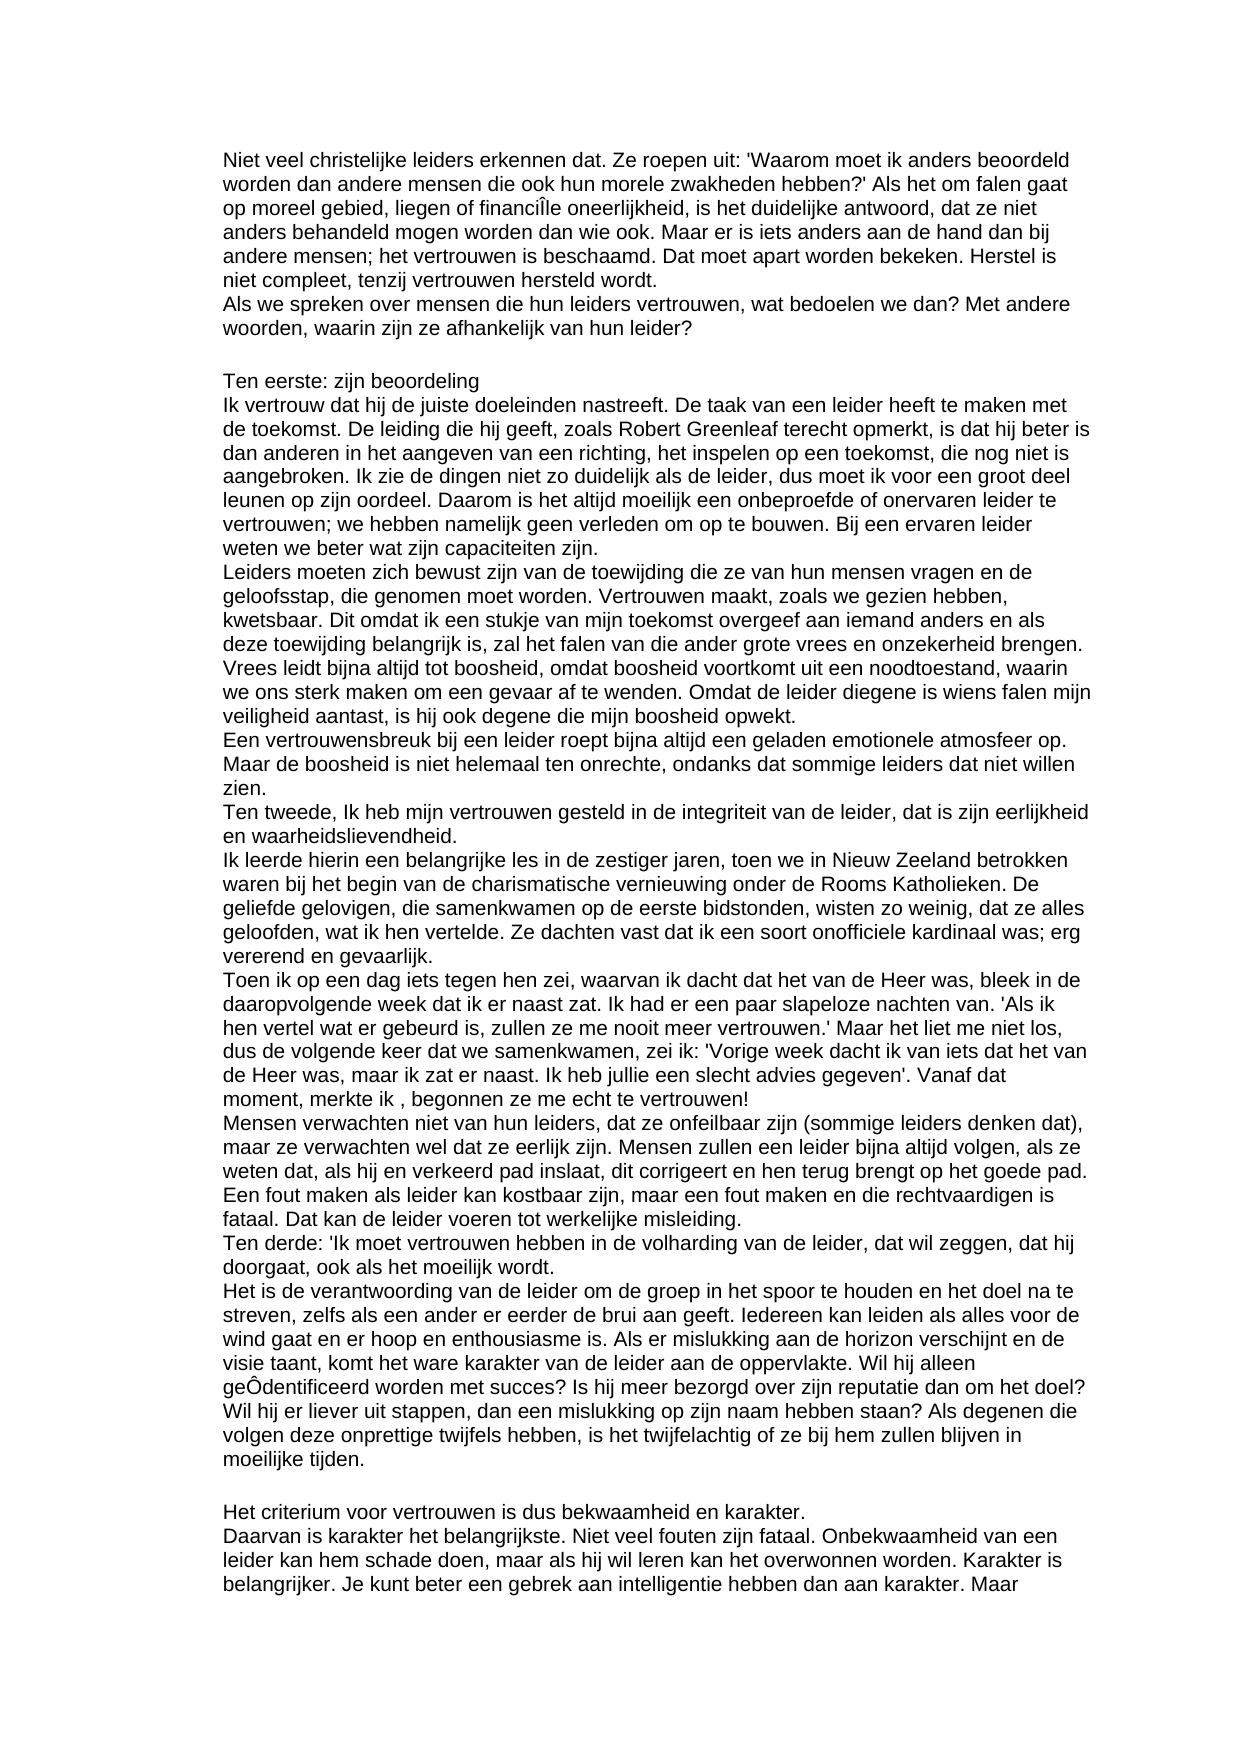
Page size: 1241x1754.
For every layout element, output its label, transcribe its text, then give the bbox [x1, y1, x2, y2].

text Ik leerde hierin een belangrijke les in de zestiger jaren, toen we in Nieuw Zeeland betrokken waren bij het begin van de charismatische vernieuwing onder de Rooms Katholieken. De geliefde gelovigen, die samenkwamen op de eerste bidstonden, wisten zo weinig, dat ze alles geloofden, wat ik hen vertelde. Ze dachten vast dat ik een soort onofficiele kardinaal was; erg vererend en gevaarlijk. Toen ik op een dag iets tegen hen zei, waarvan ik dacht dat het van de Heer was, bleek in de daaropvolgende week dat ik er naast zat. Ik had er een paar slapeloze nachten van. 'Als ik hen vertel wat er gebeurd is, zullen ze me nooit meer vertrouwen.' Maar het liet me niet los, dus de volgende keer dat we samenkwamen, zei ik: 'Vorige week dacht ik van iets dat het van de Heer was, maar ik zat er naast. Ik heb jullie een slecht advies gegeven'. Vanaf dat moment, merkte ik , begonnen ze me echt te vertrouwen! Mensen verwachten niet van hun leiders, dat ze onfeilbaar zijn (sommige leiders denken dat), maar ze verwachten wel dat ze eerlijk zijn. Mensen zullen een leider bijna altijd volgen, als ze weten dat, als hij en verkeerd pad inslaat, dit corrigeert en hen terug brengt op het goede pad. Een fout maken als leider kan kostbaar zijn, maar een fout maken en die rechtvaardigen is fataal. Dat kan de leider voeren tot werkelijke misleiding. [223, 848, 1093, 1231]
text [223, 1500, 1093, 1596]
text Niet veel christelijke leiders erkennen dat. Ze roepen uit: 'Waarom moet ik anders beoordeld worden dan andere mensen die ook hun morele zwakheden hebben?' Als het om falen gaat op moreel gebied, liegen of financiÎle oneerlijkheid, is het duidelijke antwoord, dat ze niet anders behandeld mogen worden dan wie ook. Maar er is iets anders aan de hand dan bij andere mensen; het vertrouwen is beschaamd. Dat moet apart worden bekeken. Herstel is niet compleet, tenzij vertrouwen hersteld wordt. Als we spreken over mensen die hun leiders vertrouwen, wat bedoelen we dan? Met andere woorden, waarin zijn ze afhankelijk van hun leider? [223, 148, 1093, 339]
text Het is de verantwoording van de leider om de groep in het spoor te houden en het doel na te streven, zelfs als een ander er eerder de brui aan geeft. Iedereen kan leiden als alles voor de wind gaat en er hoop en enthousiasme is. Als er mislukking aan de horizon verschijnt en de visie taant, komt het ware karakter van de leider aan de oppervlakte. Wil hij alleen geÔdentificeerd worden met succes? Is hij meer bezorgd over zijn reputatie dan om het doel? Wil hij er liever uit stappen, dan een mislukking op zijn naam hebben staan? Als degenen die volgen deze onprettige twijfels hebben, is het twijfelachtig of ze bij hem zullen blijven in moeilijke tijden. [223, 1279, 1093, 1471]
text Ten derde: 'Ik moet vertrouwen hebben in de volharding van de leider, dat wil zeggen, dat hij doorgaat, ook als het moeilijk wordt. [223, 1231, 1093, 1279]
text Ik vertrouw dat hij de juiste doeleinden nastreeft. De taak van een leider heeft te maken met de toekomst. De leiding die hij geeft, zoals Robert Greenleaf terecht opmerkt, is dat hij beter is dan anderen in het aangeven van een richting, het inspelen op een toekomst, die nog niet is aangebroken. Ik zie de dingen niet zo duidelijk als de leider, dus moet ik voor een groot deel leunen op zijn oordeel. Daarom is het altijd moeilijk een onbeproefde of onervaren leider te vertrouwen; we hebben namelijk geen verleden om op te bouwen. Bij een ervaren leider weten we beter wat zijn capaciteiten zijn. Leiders moeten zich bewust zijn van de toewijding die ze van hun mensen vragen en de geloofsstap, die genomen moet worden. Vertrouwen maakt, zoals we gezien hebben, kwetsbaar. Dit omdat ik een stukje van mijn toekomst overgeef aan iemand anders en als deze toewijding belangrijk is, zal het falen van die ander grote vrees en onzekerheid brengen. Vrees leidt bijna altijd tot boosheid, omdat boosheid voortkomt uit een noodtoestand, waarin we ons sterk maken om een gevaar af te wenden. Omdat de leider diegene is wiens falen mijn veiligheid aantast, is hij ook degene die mijn boosheid opwekt. Een vertrouwensbreuk bij een leider roept bijna altijd een geladen emotionele atmosfeer op. Maar de boosheid is niet helemaal ten onrechte, ondanks dat sommige leiders dat niet willen zien. [223, 392, 1093, 800]
text Ten eerste: zijn beoordeling [223, 368, 1093, 392]
text Ten tweede, Ik heb mijn vertrouwen gesteld in de integriteit van de leider, dat is zijn eerlijkheid en waarheidslievendheid. [223, 800, 1093, 848]
